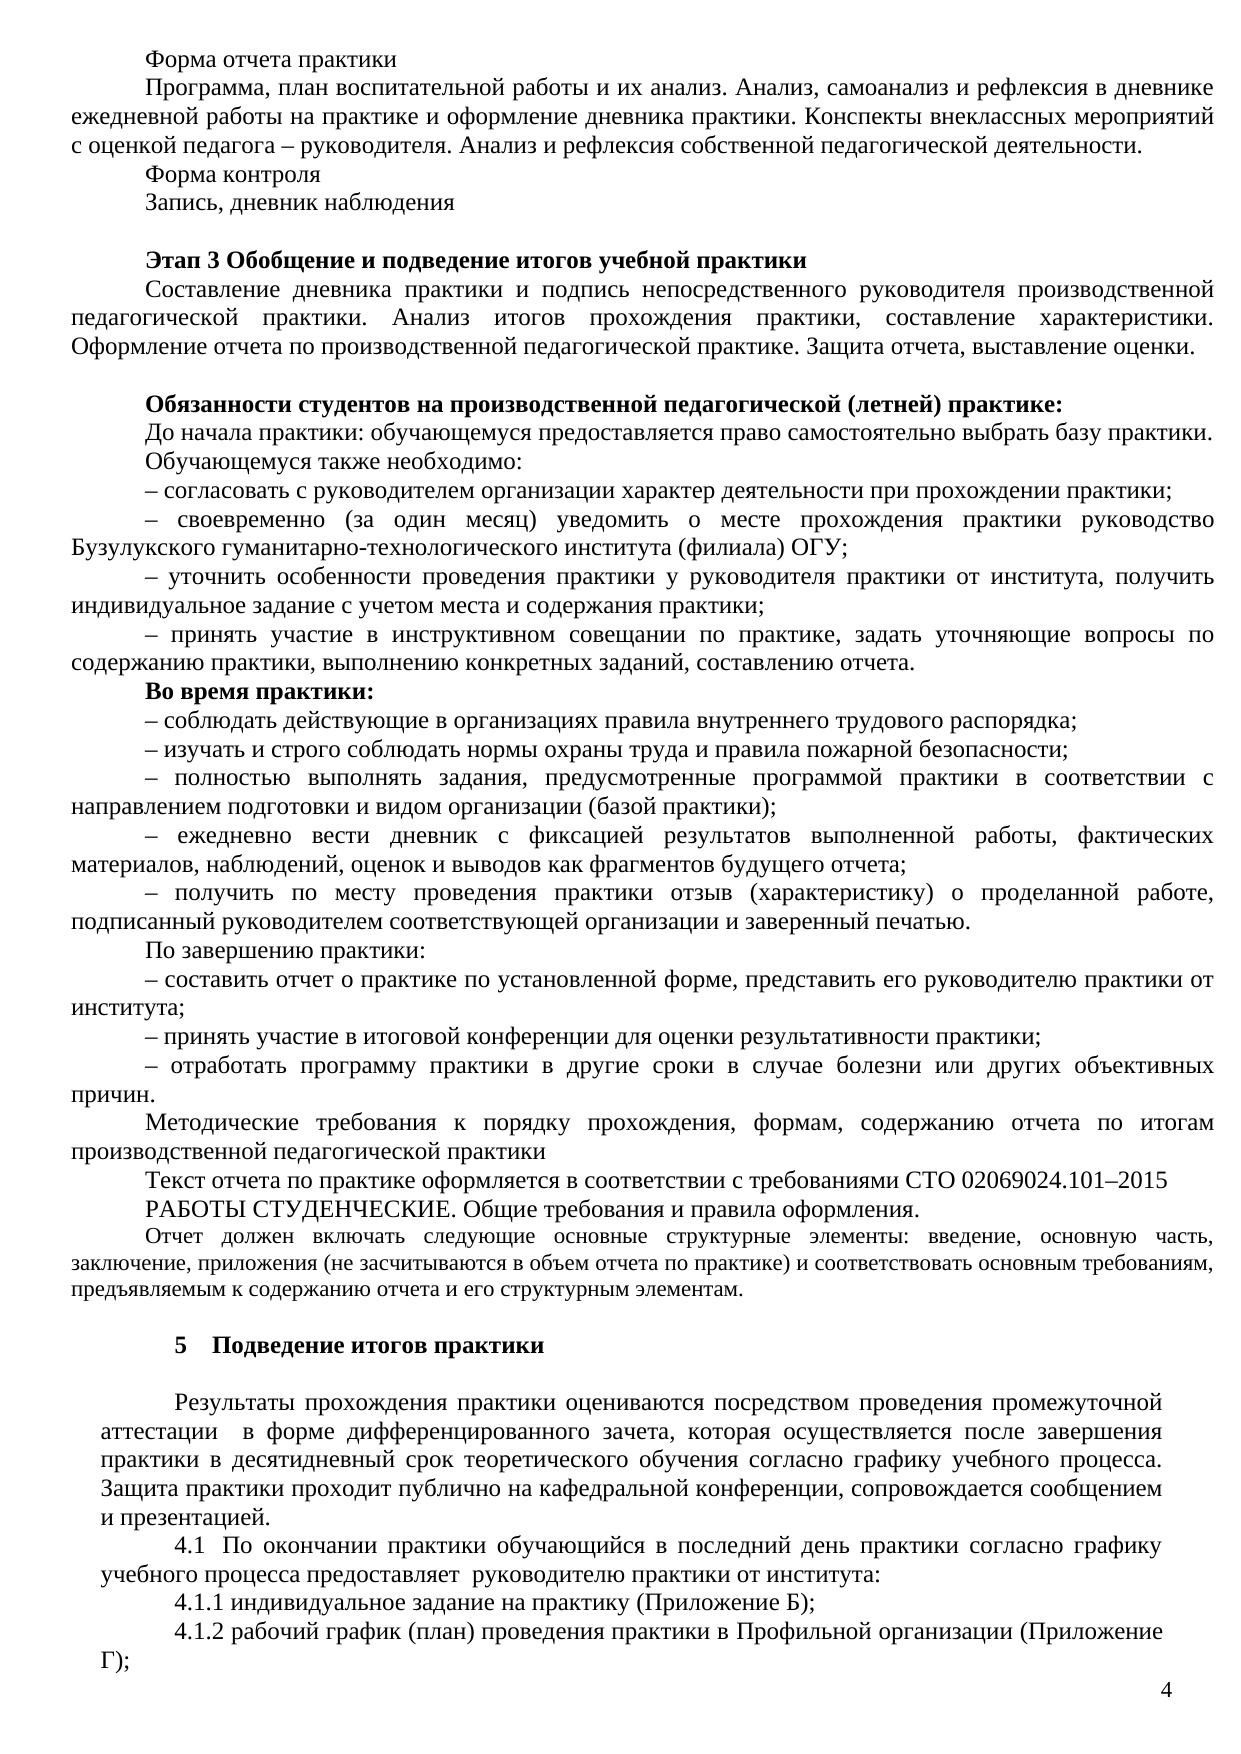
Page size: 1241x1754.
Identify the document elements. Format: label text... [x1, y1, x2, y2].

text Программа, план воспитательной работы и их анализ. Анализ, самоанализ и рефлексия в дневнике ежедневной работы на практике и оформление дневника практики. Конспекты внеклассных мероприятий с оценкой педагога – руководителя. Анализ и рефлексия собственной педагогической деятельности. [71, 72, 1215, 159]
text – полностью выполнять задания, предусмотренные программой практики в соответствии с направлением подготовки и видом организации (базой практики); [71, 762, 1215, 820]
text Составление дневника практики и подпись непосредственного руководителя производственной педагогической практики. Анализ итогов прохождения практики, составление характеристики. Оформление отчета по производственной педагогической практике. Защита отчета, выставление оценки. [71, 274, 1215, 360]
text – принять участие в итоговой конференции для оценки результативности практики; [71, 1021, 1215, 1050]
text Обязанности студентов на производственной педагогической (летней) практике: [71, 389, 1215, 417]
text До начала практики: обучающемуся предоставляется право самостоятельно выбрать базу практики. [71, 417, 1215, 446]
text Запись, дневник наблюдения [71, 187, 1215, 216]
text – своевременно (за один месяц) уведомить о месте прохождения практики руководство Бузулукского гуманитарно-технологического института (филиала) ОГУ; [71, 504, 1215, 561]
text – уточнить особенности проведения практики у руководителя практики от института, получить индивидуальное задание с учетом места и содержания практики; [71, 561, 1215, 619]
text 4.1 По окончании практики обучающийся в последний день практики согласно графику учебного процесса предоставляет руководителю практики от института: [100, 1530, 1163, 1587]
text Текст отчета по практике оформляется в соответствии с требованиями СТО 02069024.101–2015 [71, 1165, 1215, 1194]
text – изучать и строго соблюдать нормы охраны труда и правила пожарной безопасности; [71, 734, 1215, 762]
subtitle Отчет должен включать следующие основные структурные элементы: введение, основную часть, заключение, приложения (не засчитываются в объем отчета по практике) и соответствовать основным требованиям, предъявляемым к содержанию отчета и его структурным элементам. [71, 1222, 1215, 1302]
text Обучающемуся также необходимо: [71, 446, 1215, 475]
text РАБОТЫ СТУДЕНЧЕСКИЕ. Общие требования и правила оформления. [71, 1194, 1215, 1222]
text Форма отчета практики [71, 44, 1215, 72]
text – соблюдать действующие в организациях правила внутреннего трудового распорядка; [71, 705, 1215, 734]
text 4.1.1 индивидуальное задание на практику (Приложение Б); [100, 1587, 1163, 1616]
text Во время практики: [71, 676, 1215, 705]
text – согласовать с руководителем организации характер деятельности при прохождении практики; [71, 475, 1215, 504]
text – составить отчет о практике по установленной форме, представить его руководителю практики от института; [71, 964, 1215, 1021]
text – получить по месту проведения практики отзыв (характеристику) о проделанной работе, подписанный руководителем соответствующей организации и заверенный печатью. [71, 877, 1215, 935]
text Форма контроля [71, 159, 1215, 187]
list Подведение итогов практики [174, 1330, 1163, 1359]
text По завершению практики: [71, 935, 1215, 964]
text Методические требования к порядку прохождения, формам, содержанию отчета по итогам производственной педагогической практики [71, 1107, 1215, 1165]
text – ежедневно вести дневник с фиксацией результатов выполненной работы, фактических материалов, наблюдений, оценок и выводов как фрагментов будущего отчета; [71, 820, 1215, 877]
text – отработать программу практики в другие сроки в случае болезни или других объективных причин. [71, 1050, 1215, 1107]
text Результаты прохождения практики оцениваются посредством проведения промежуточной аттестации в форме дифференцированного зачета, которая осуществляется после завершения практики в десятидневный срок теоретического обучения согласно графику учебного процесса. Защита практики проходит публично на кафедральной конференции, сопровождается сообщением и презентацией. [100, 1388, 1163, 1530]
text 4.1.2 рабочий график (план) проведения практики в Профильной организации (Приложение Г); [100, 1616, 1163, 1674]
text Этап 3 Обобщение и подведение итогов учебной практики [71, 245, 1215, 274]
text – принять участие в инструктивном совещании по практике, задать уточняющие вопросы по содержанию практики, выполнению конкретных заданий, составлению отчета. [71, 619, 1215, 676]
